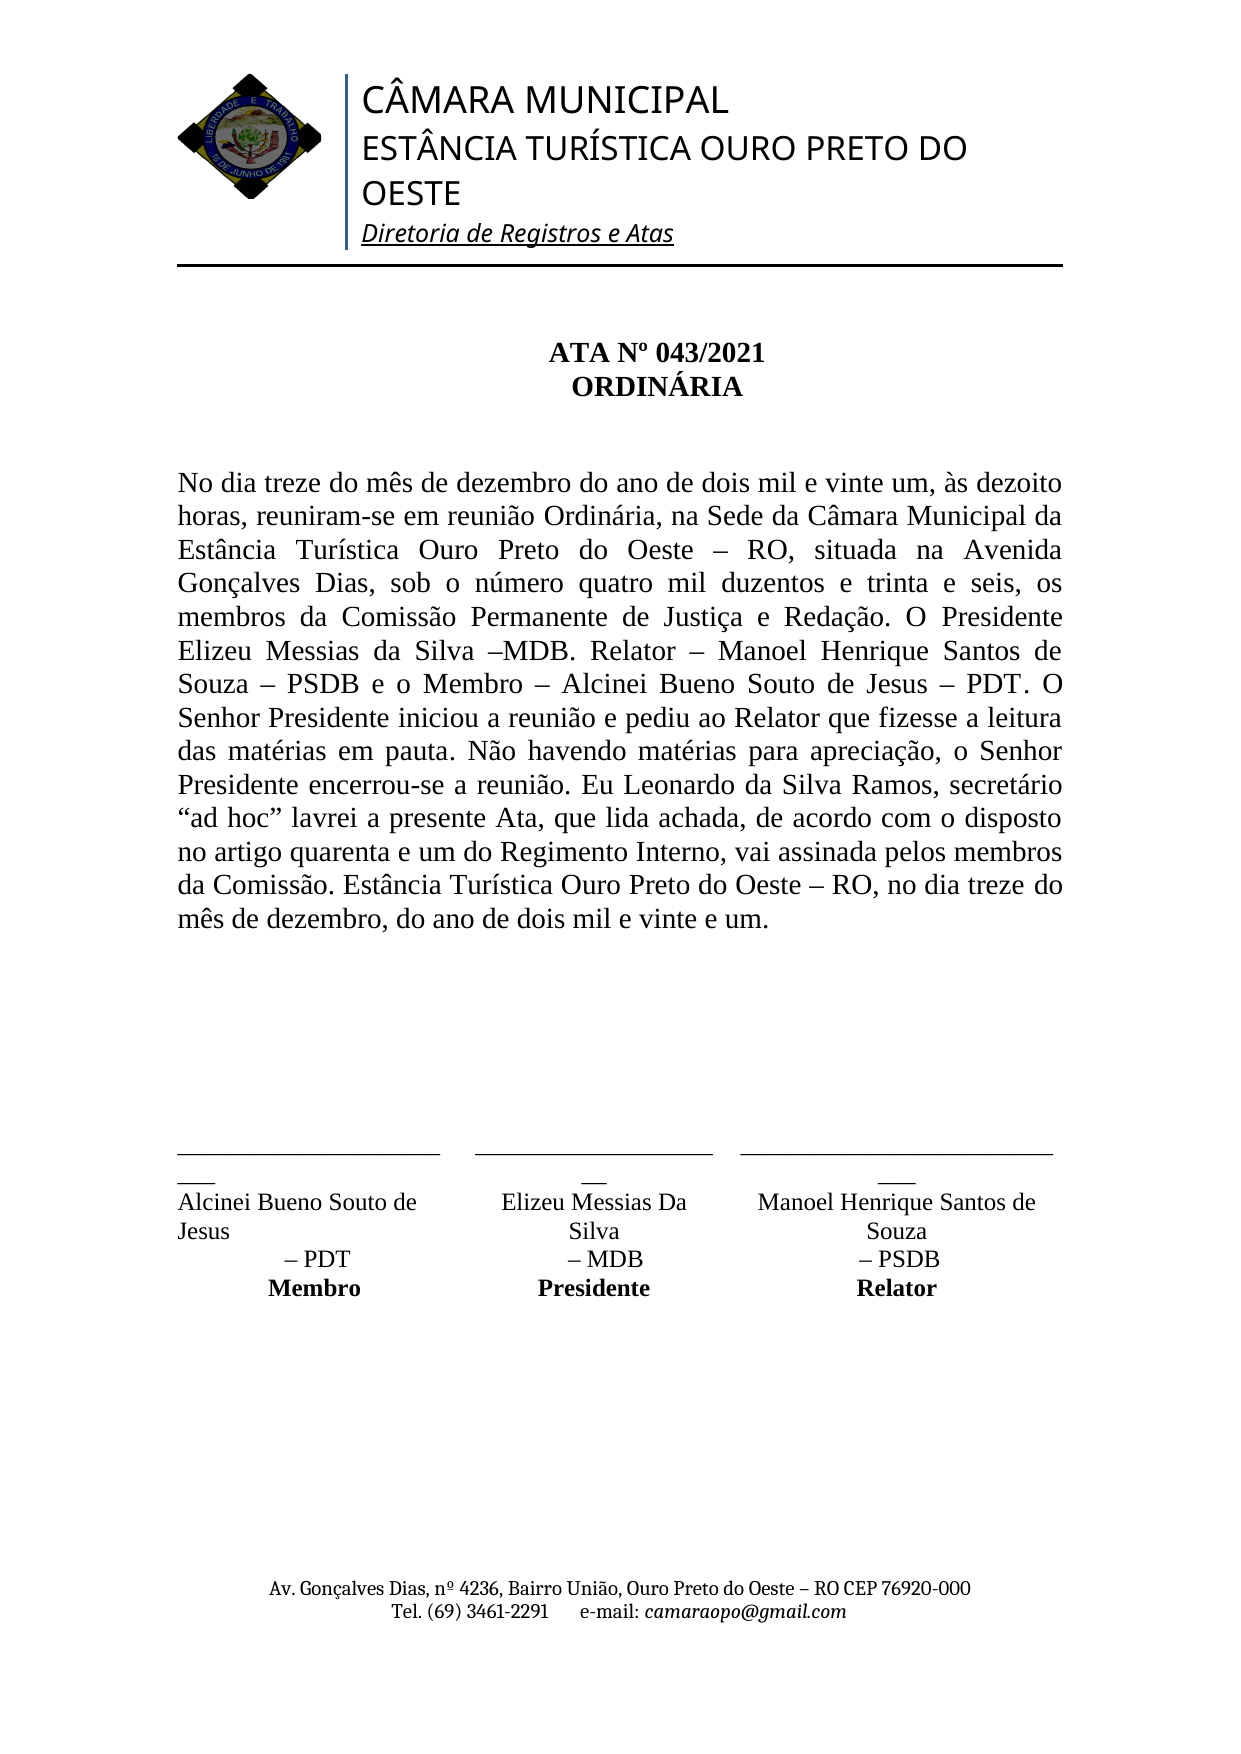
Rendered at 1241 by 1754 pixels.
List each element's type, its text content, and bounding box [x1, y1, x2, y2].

text ORDINÁRIA [177, 369, 1063, 403]
table_header ____________________________ Manoel Henrique Santos de Souza – PSDB Relator [725, 1130, 1068, 1302]
table_header _____________________ Elizeu Messias Da Silva – MDB Presidente [463, 1130, 725, 1302]
table_header ________________________ Alcinei Bueno Souto de Jesus – PDT Membro [166, 1130, 463, 1302]
text ATA Nº 043/2021 [177, 336, 1063, 369]
text No dia treze do mês de dezembro do ano de dois mil e vinte um, às dezoito horas, reuniram-se em reunião Ordinária, na Sede da Câmara Municipal da Estância Turística Ouro Preto do Oeste – RO, situada na Avenida Gonçalves Dias, sob o número quatro mil duzentos e trinta e seis, os membros da Comissão Permanente de Justiça e Redação. O Presidente Elizeu Messias da Silva –MDB. Relator – Manoel Henrique Santos de Souza – PSDB e o Membro – Alcinei Bueno Souto de Jesus – PDT. O Senhor Presidente iniciou a reunião e pediu ao Relator que fizesse a leitura das matérias em pauta. Não havendo matérias para apreciação, o Senhor Presidente encerrou-se a reunião. Eu Leonardo da Silva Ramos, secretário “ad hoc” lavrei a presente Ata, que lida achada, de acordo com o disposto no artigo quarenta e um do Regimento Interno, vai assinada pelos membros da Comissão. Estância Turística Ouro Preto do Oeste – RO, no dia treze do mês de dezembro, do ano de dois mil e vinte e um. [177, 465, 1063, 934]
